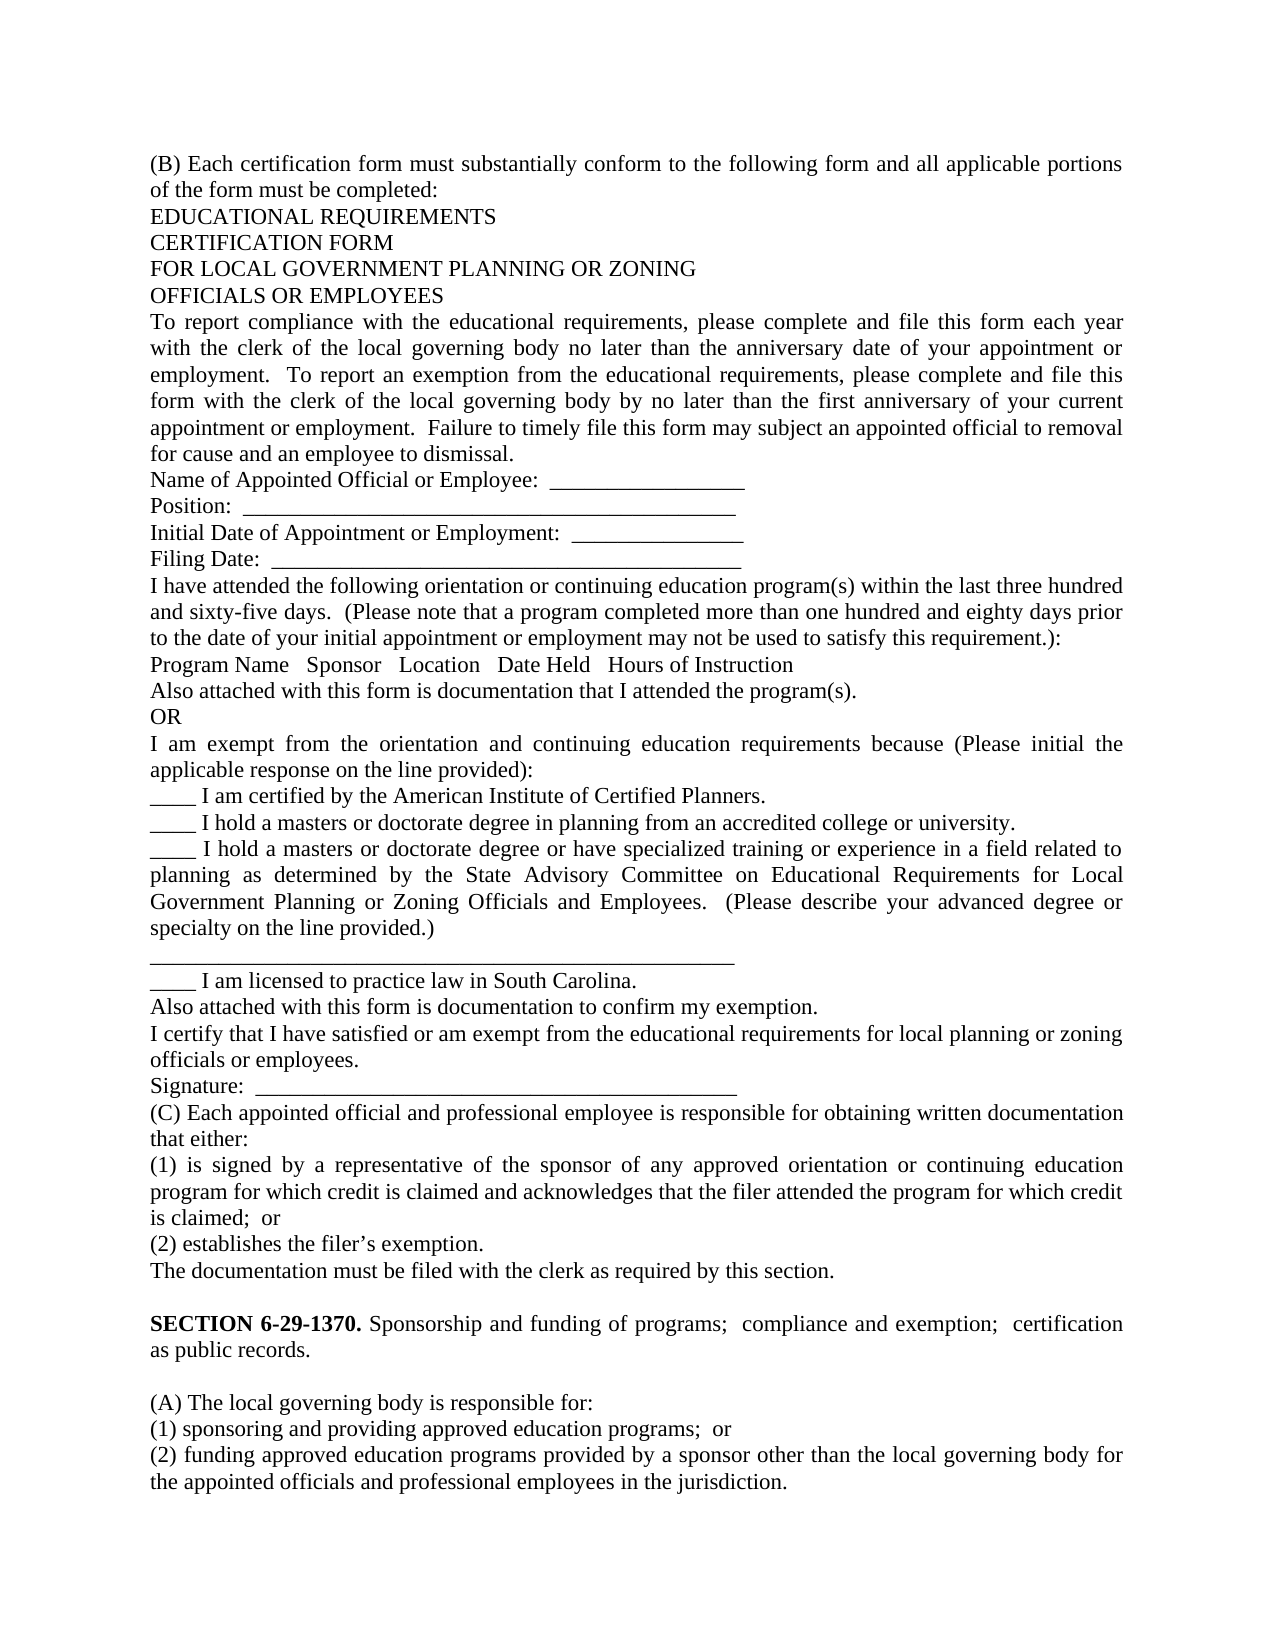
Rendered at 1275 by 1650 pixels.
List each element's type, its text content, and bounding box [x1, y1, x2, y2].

text (C) Each appointed official and professional employee is responsible for obtaining written documentation that either: [150, 1099, 1125, 1151]
text Program Name Sponsor Location Date Held Hours of Instruction [150, 651, 1125, 677]
text Position: ___________________________________________ [150, 493, 1125, 519]
text (B) Each certification form must substantially conform to the following form and all applicable portions of the form must be completed: [150, 150, 1125, 203]
text FOR LOCAL GOVERNMENT PLANNING OR ZONING [150, 255, 1125, 282]
text ____ I hold a masters or doctorate degree or have specialized training or experience in a field related to planning as determined by the State Advisory Committee on Educational Requirements for Local Government Planning or Zoning Officials and Employees. (Please describe your advanced degree or specialty on the line provided.) [150, 835, 1125, 941]
text (2) establishes the filer’s exemption. [150, 1231, 1125, 1257]
text ___________________________________________________ [150, 941, 1125, 967]
text (1) is signed by a representative of the sponsor of any approved orientation or continuing education program for which credit is claimed and acknowledges that the filer attended the program for which credit is claimed; or [150, 1151, 1125, 1231]
text Also attached with this form is documentation that I attended the program(s). [150, 677, 1125, 703]
text The documentation must be filed with the clerk as required by this section. [150, 1257, 1125, 1283]
text Signature: __________________________________________ [150, 1072, 1125, 1099]
text ____ I am certified by the American Institute of Certified Planners. [150, 782, 1125, 809]
text Filing Date: _________________________________________ [150, 545, 1125, 572]
text SECTION 6-29-1370. Sponsorship and funding of programs; compliance and exemption; certification as public records. [150, 1309, 1125, 1362]
text Also attached with this form is documentation to confirm my exemption. [150, 993, 1125, 1020]
text (A) The local governing body is responsible for: [150, 1389, 1125, 1415]
text (1) sponsoring and providing approved education programs; or [150, 1415, 1125, 1441]
text To report compliance with the educational requirements, please complete and file this form each year with the clerk of the local governing body no later than the anniversary date of your appointment or employment. To report an exemption from the educational requirements, please complete and file this form with the clerk of the local governing body by no later than the first anniversary of your current appointment or employment. Failure to timely file this form may subject an appointed official to removal for cause and an employee to dismissal. [150, 308, 1125, 466]
text (2) funding approved education programs provided by a sponsor other than the local governing body for the appointed officials and professional employees in the jurisdiction. [150, 1441, 1125, 1494]
text ____ I am licensed to practice law in South Carolina. [150, 967, 1125, 993]
text OR [150, 703, 1125, 730]
text I have attended the following orientation or continuing education program(s) within the last three hundred and sixty-five days. (Please note that a program completed more than one hundred and eighty days prior to the date of your initial appointment or employment may not be used to satisfy this requirement.): [150, 572, 1125, 651]
text EDUCATIONAL REQUIREMENTS [150, 203, 1125, 229]
text Name of Appointed Official or Employee: _________________ [150, 466, 1125, 493]
text I am exempt from the orientation and continuing education requirements because (Please initial the applicable response on the line provided): [150, 730, 1125, 782]
text Initial Date of Appointment or Employment: _______________ [150, 519, 1125, 545]
text ____ I hold a masters or doctorate degree in planning from an accredited college or university. [150, 809, 1125, 835]
text CERTIFICATION FORM [150, 229, 1125, 255]
text OFFICIALS OR EMPLOYEES [150, 282, 1125, 308]
text I certify that I have satisfied or am exempt from the educational requirements for local planning or zoning officials or employees. [150, 1020, 1125, 1072]
